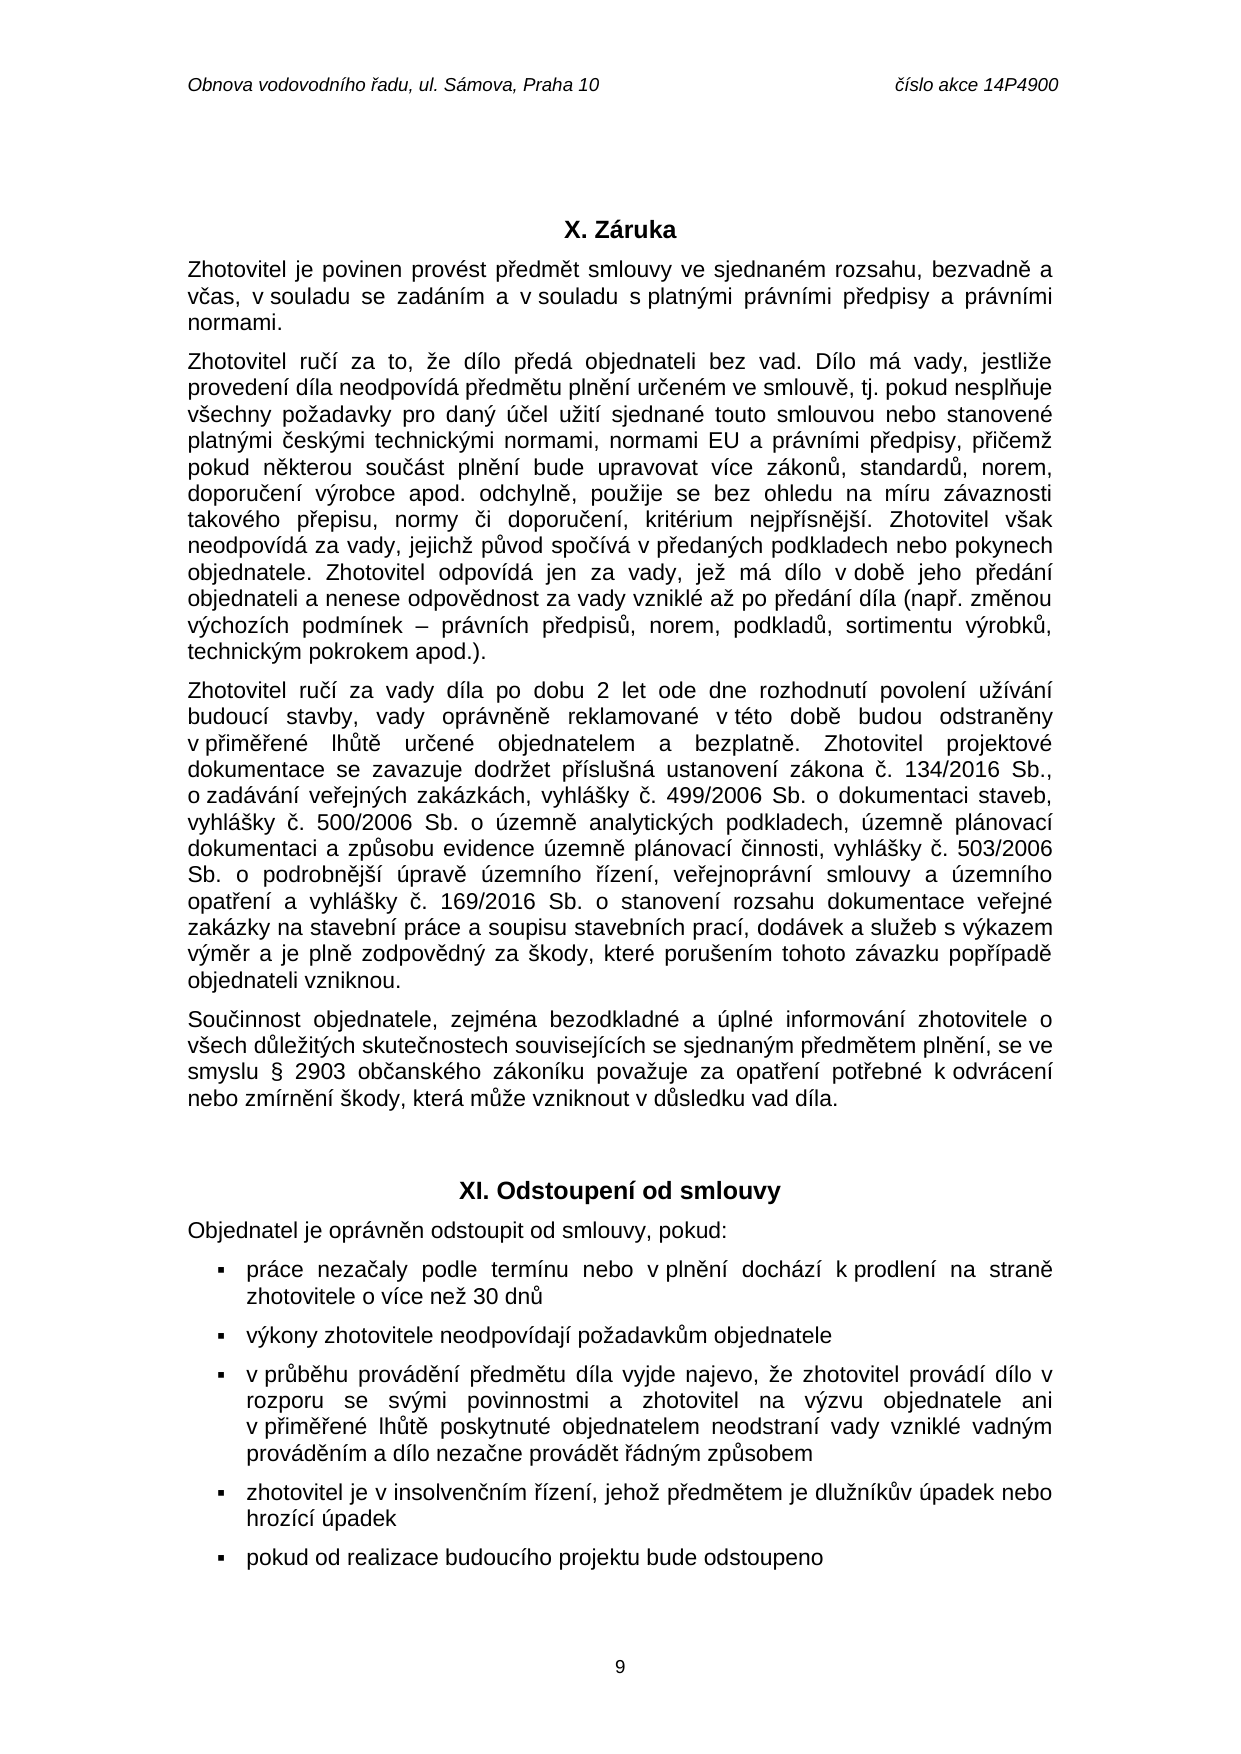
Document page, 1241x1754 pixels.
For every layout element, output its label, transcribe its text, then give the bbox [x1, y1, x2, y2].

list pokud od realizace budoucího projektu bude odstoupeno [217, 1544, 1053, 1570]
list zhotovitel je v insolvenčním řízení, jehož předmětem je dlužníkův úpadek nebo hrozící úpadek [217, 1478, 1053, 1531]
text X. Záruka [187, 215, 1053, 244]
text Zhotovitel ručí za to, že dílo předá objednateli bez vad. Dílo má vady, jestliže provedení díla neodpovídá předmětu plnění určeném ve smlouvě, tj. pokud nesplňuje všechny požadavky pro daný účel užití sjednané touto smlouvou nebo stanovené platnými českými technickými normami, normami EU a právními předpisy, přičemž pokud některou součást plnění bude upravovat více zákonů, standardů, norem, doporučení výrobce apod. odchylně, použije se bez ohledu na míru závaznosti takového přepisu, normy či doporučení, kritérium nejpřísnější. Zhotovitel však neodpovídá za vady, jejichž původ spočívá v předaných podkladech nebo pokynech objednatele. Zhotovitel odpovídá jen za vady, jež má dílo v době jeho předání objednateli a nenese odpovědnost za vady vzniklé až po předání díla (např. změnou výchozích podmínek – právních předpisů, norem, podkladů, sortimentu výrobků, technickým pokrokem apod.). [187, 348, 1053, 664]
text Zhotovitel je povinen provést předmět smlouvy ve sjednaném rozsahu, bezvadně a včas, v souladu se zadáním a v souladu s platnými právními předpisy a právními normami. [187, 256, 1053, 336]
list v průběhu provádění předmětu díla vyjde najevo, že zhotovitel provádí dílo v rozporu se svými povinnostmi a zhotovitel na výzvu objednatele ani v přiměřené lhůtě poskytnuté objednatelem neodstraní vady vzniklé vadným prováděním a dílo nezačne provádět řádným způsobem [217, 1361, 1053, 1466]
text Objednatel je oprávněn odstoupit od smlouvy, pokud: [187, 1217, 1053, 1244]
text Zhotovitel ručí za vady díla po dobu 2 let ode dne rozhodnutí povolení užívání budoucí stavby, vady oprávněně reklamované v této době budou odstraněny v přiměřené lhůtě určené objednatelem a bezplatně. Zhotovitel projektové dokumentace se zavazuje dodržet příslušná ustanovení zákona č. 134/2016 Sb., o zadávání veřejných zakázkách, vyhlášky č. 499/2006 Sb. o dokumentaci staveb, vyhlášky č. 500/2006 Sb. o územně analytických podkladech, územně plánovací dokumentaci a způsobu evidence územně plánovací činnosti, vyhlášky č. 503/2006 Sb. o podrobnější úpravě územního řízení, veřejnoprávní smlouvy a územního opatření a vyhlášky č. 169/2016 Sb. o stanovení rozsahu dokumentace veřejné zakázky na stavební práce a soupisu stavebních prací, dodávek a služeb s výkazem výměr a je plně zodpovědný za škody, které porušením tohoto závazku popřípadě objednateli vzniknou. [187, 677, 1053, 993]
list práce nezačaly podle termínu nebo v plnění dochází k prodlení na straně zhotovitele o více než 30 dnů [217, 1256, 1053, 1309]
text Součinnost objednatele, zejména bezodkladné a úplné informování zhotovitele o všech důležitých skutečnostech souvisejících se sjednaným předmětem plnění, se ve smyslu § 2903 občanského zákoníku považuje za opatření potřebné k odvrácení nebo zmírnění škody, která může vzniknout v důsledku vad díla. [187, 1006, 1053, 1111]
text XI. Odstoupení od smlouvy [187, 1176, 1053, 1205]
list výkony zhotovitele neodpovídají požadavkům objednatele [217, 1322, 1053, 1348]
